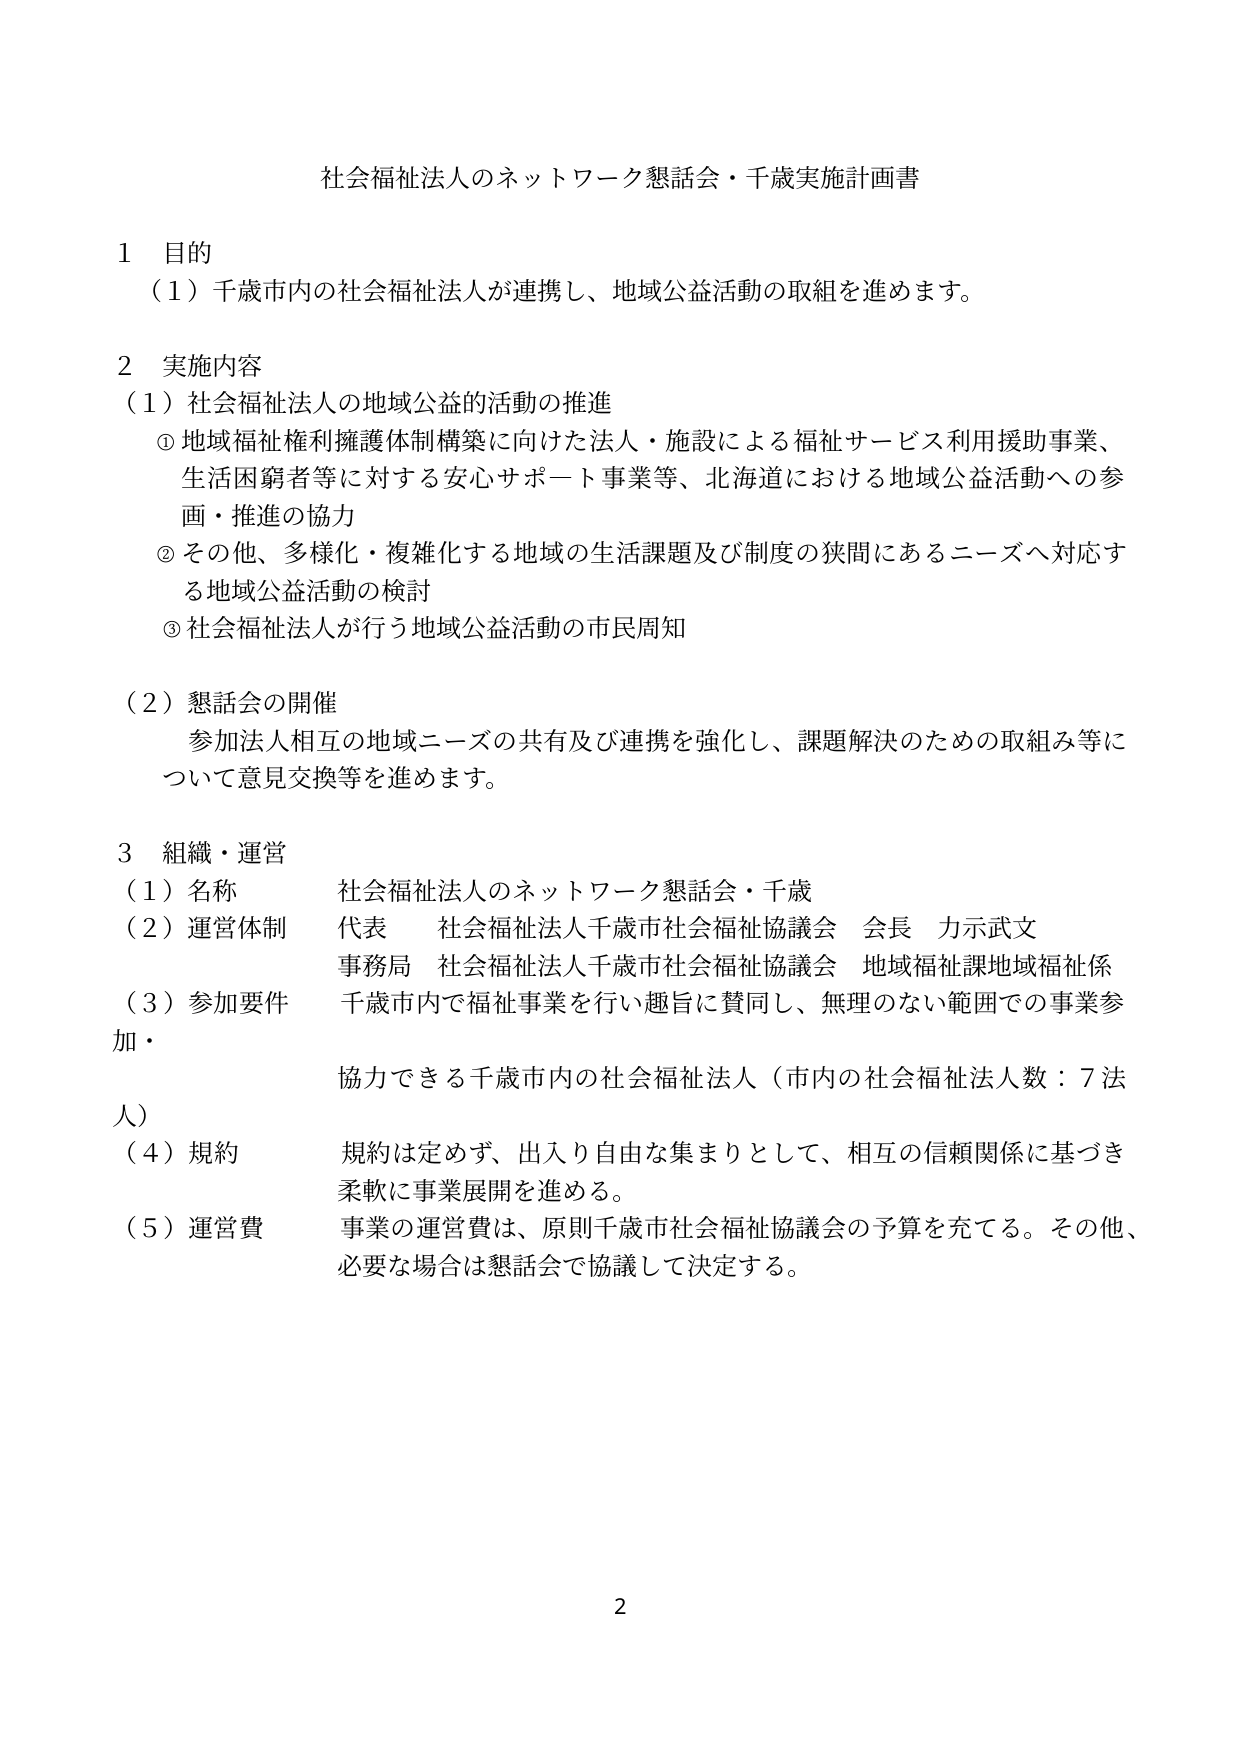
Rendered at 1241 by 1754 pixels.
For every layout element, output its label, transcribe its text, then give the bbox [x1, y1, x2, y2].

text 協力できる千歳市内の社会福祉法人（市内の社会福祉法人数：７法人） [112, 1058, 1128, 1133]
text （１）名称 社会福祉法人のネットワーク懇話会・千歳 [112, 871, 1128, 908]
text 事務局 社会福祉法人千歳市社会福祉協議会 地域福祉課地域福祉係 [112, 946, 1128, 983]
text ３ 組織・運営 [112, 833, 1128, 871]
text 参加法人相互の地域ニーズの共有及び連携を強化し、課題解決のための取組み等について意見交換等を進めます。 [112, 721, 1128, 796]
text ②その他、多様化・複雑化する地域の生活課題及び制度の狭間にあるニーズへ対応する地域公益活動の検討 [156, 533, 1128, 608]
text （２）懇話会の開催 [112, 683, 1128, 721]
text 社会福祉法人のネットワーク懇話会・千歳実施計画書 [112, 158, 1128, 196]
text （３）参加要件 千歳市内で福祉事業を行い趣旨に賛同し、無理のない範囲での事業参加・ [112, 983, 1128, 1058]
text ①地域福祉権利擁護体制構築に向けた法人・施設による福祉サービス利用援助事業、生活困窮者等に対する安心サポ―ト事業等、北海道における地域公益活動への参画・推進の協力 [156, 421, 1128, 533]
text （４）規約 規約は定めず、出入り自由な集まりとして、相互の信頼関係に基づき柔軟に事業展開を進める。 [112, 1133, 1128, 1208]
text （１）社会福祉法人の地域公益的活動の推進 [112, 383, 1128, 421]
text （２）運営体制 代表 社会福祉法人千歳市社会福祉協議会 会長 力示武文 [112, 908, 1128, 946]
text ③社会福祉法人が行う地域公益活動の市民周知 [112, 608, 1128, 646]
text １ 目的 [112, 233, 1128, 271]
text （５）運営費 事業の運営費は、原則千歳市社会福祉協議会の予算を充てる。その他、必要な場合は懇話会で協議して決定する。 [112, 1208, 1128, 1283]
text ２ 実施内容 [112, 346, 1128, 383]
text （１）千歳市内の社会福祉法人が連携し、地域公益活動の取組を進めます。 [112, 271, 1128, 308]
